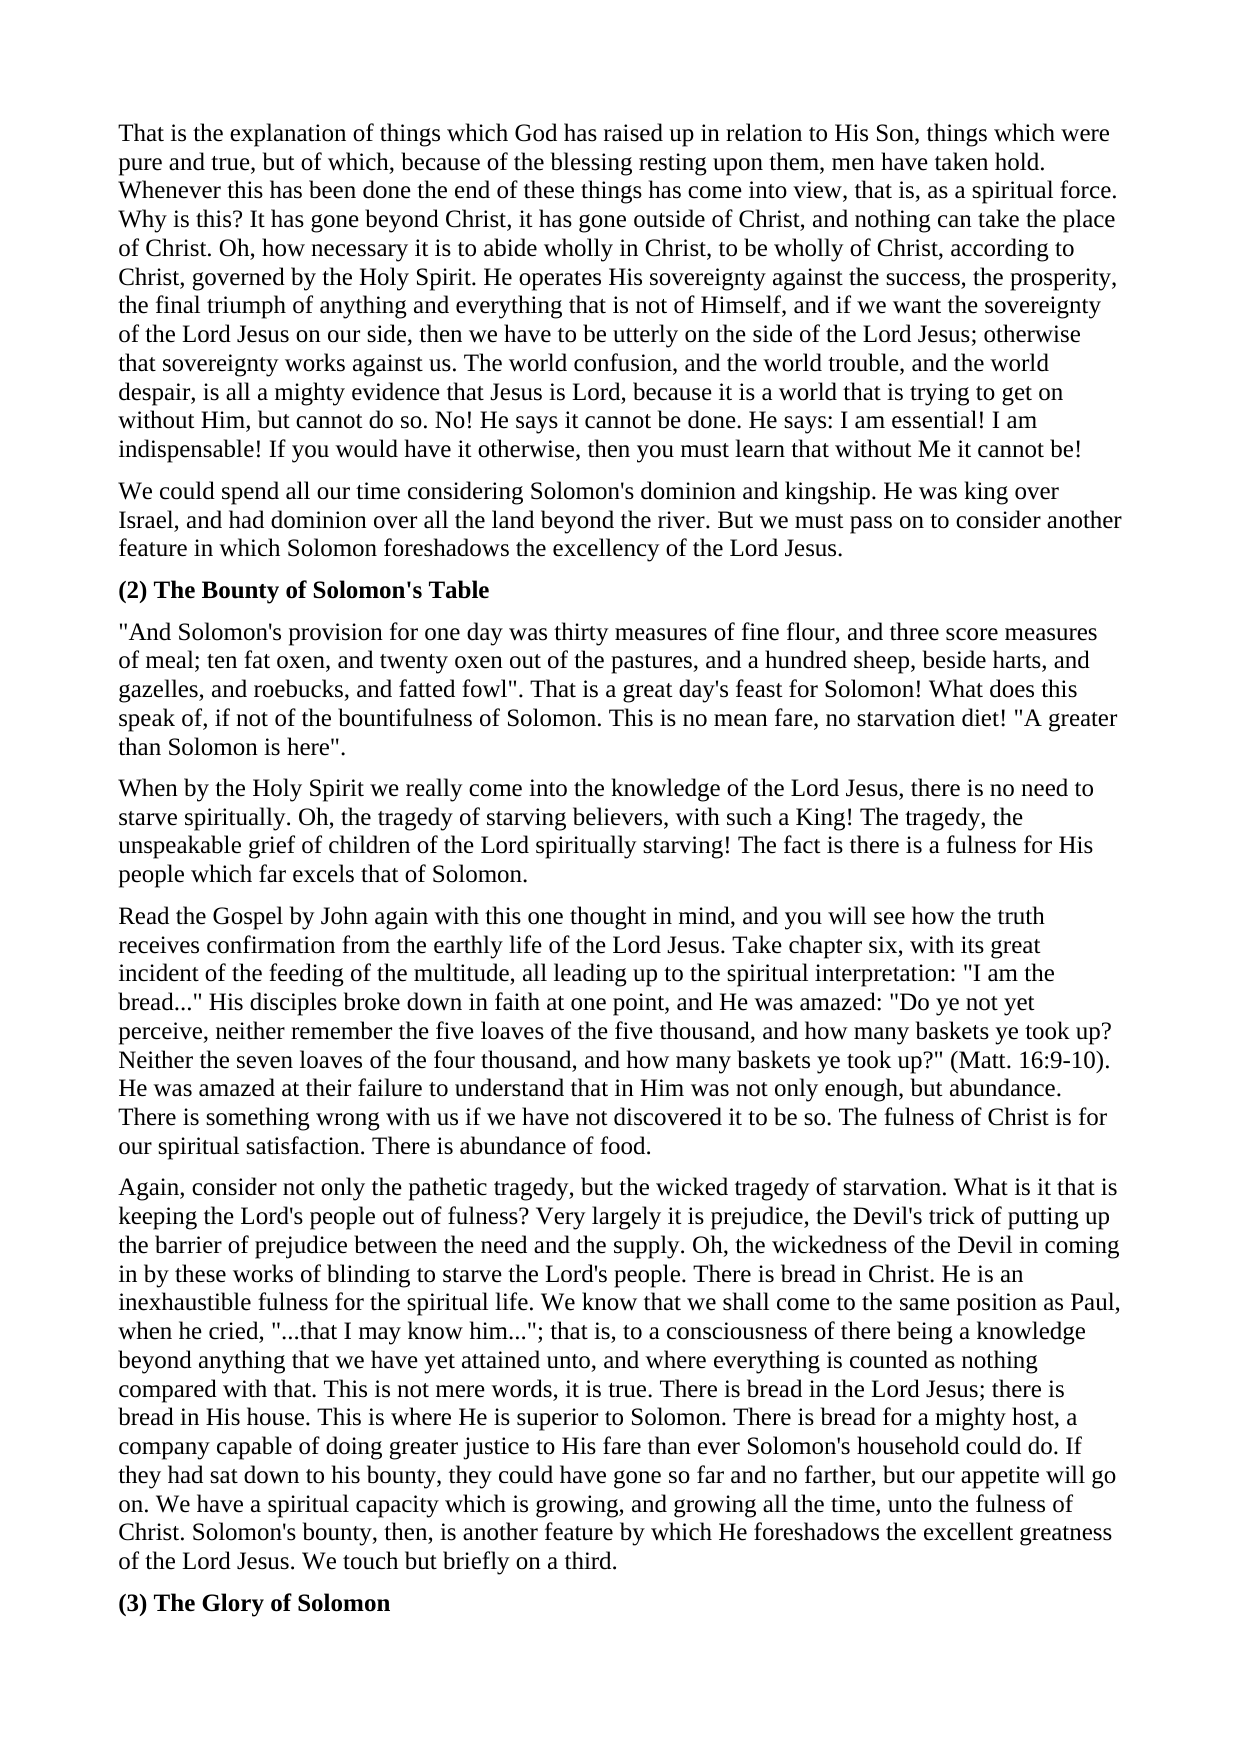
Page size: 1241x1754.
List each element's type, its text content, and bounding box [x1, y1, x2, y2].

text When by the Holy Spirit we really come into the knowledge of the Lord Jesus, there is no need to starve spiritually. Oh, the tragedy of starving believers, with such a King! The tragedy, the unspeakable grief of children of the Lord spiritually starving! The fact is there is a fulness for His people which far excels that of Solomon. [118, 773, 1122, 888]
text Read the Gospel by John again with this one thought in mind, and you will see how the truth receives confirmation from the earthly life of the Lord Jesus. Take chapter six, with its great incident of the feeding of the multitude, all leading up to the spiritual interpretation: "I am the bread..." His disciples broke down in faith at one point, and He was amazed: "Do ye not yet perceive, neither remember the five loaves of the five thousand, and how many baskets ye took up? Neither the seven loaves of the four thousand, and how many baskets ye took up?" (Matt. 16:9-10). He was amazed at their failure to understand that in Him was not only enough, but abundance. There is something wrong with us if we have not discovered it to be so. The fulness of Christ is for our spiritual satisfaction. There is abundance of food. [118, 901, 1122, 1160]
text We could spend all our time considering Solomon's dominion and kingship. He was king over Israel, and had dominion over all the land beyond the river. But we must pass on to consider another feature in which Solomon foreshadows the excellency of the Lord Jesus. [118, 476, 1122, 562]
text Again, consider not only the pathetic tragedy, but the wicked tragedy of starvation. What is it that is keeping the Lord's people out of fulness? Very largely it is prejudice, the Devil's trick of putting up the barrier of prejudice between the need and the supply. Oh, the wickedness of the Devil in coming in by these works of blinding to starve the Lord's people. There is bread in Christ. He is an inexhaustible fulness for the spiritual life. We know that we shall come to the same position as Paul, when he cried, "...that I may know him..."; that is, to a consciousness of there being a knowledge beyond anything that we have yet attained unto, and where everything is counted as nothing compared with that. This is not mere words, it is true. There is bread in the Lord Jesus; there is bread in His house. This is where He is superior to Solomon. There is bread for a mighty host, a company capable of doing greater justice to His fare than ever Solomon's household could do. If they had sat down to his bounty, they could have gone so far and no farther, but our appetite will go on. We have a spiritual capacity which is growing, and growing all the time, unto the fulness of Christ. Solomon's bounty, then, is another feature by which He foreshadows the excellent greatness of the Lord Jesus. We touch but briefly on a third. [118, 1172, 1122, 1575]
text That is the explanation of things which God has raised up in relation to His Son, things which were pure and true, but of which, because of the blessing resting upon them, men have taken hold. Whenever this has been done the end of these things has come into view, that is, as a spiritual force. Why is this? It has gone beyond Christ, it has gone outside of Christ, and nothing can take the place of Christ. Oh, how necessary it is to abide wholly in Christ, to be wholly of Christ, according to Christ, governed by the Holy Spirit. He operates His sovereignty against the success, the prosperity, the final triumph of anything and everything that is not of Himself, and if we want the sovereignty of the Lord Jesus on our side, then we have to be utterly on the side of the Lord Jesus; otherwise that sovereignty works against us. The world confusion, and the world trouble, and the world despair, is all a mighty evidence that Jesus is Lord, because it is a world that is trying to get on without Him, but cannot do so. No! He says it cannot be done. He says: I am essential! I am indispensable! If you would have it otherwise, then you must learn that without Me it cannot be! [118, 118, 1122, 463]
text (3) The Glory of Solomon [118, 1588, 1122, 1617]
text (2) The Bounty of Solomon's Table [118, 575, 1122, 604]
text "And Solomon's provision for one day was thirty measures of fine flour, and three score measures of meal; ten fat oxen, and twenty oxen out of the pastures, and a hundred sheep, beside harts, and gazelles, and roebucks, and fatted fowl". That is a great day's feast for Solomon! What does this speak of, if not of the bountifulness of Solomon. This is no mean fare, no starvation diet! "A greater than Solomon is here". [118, 617, 1122, 760]
